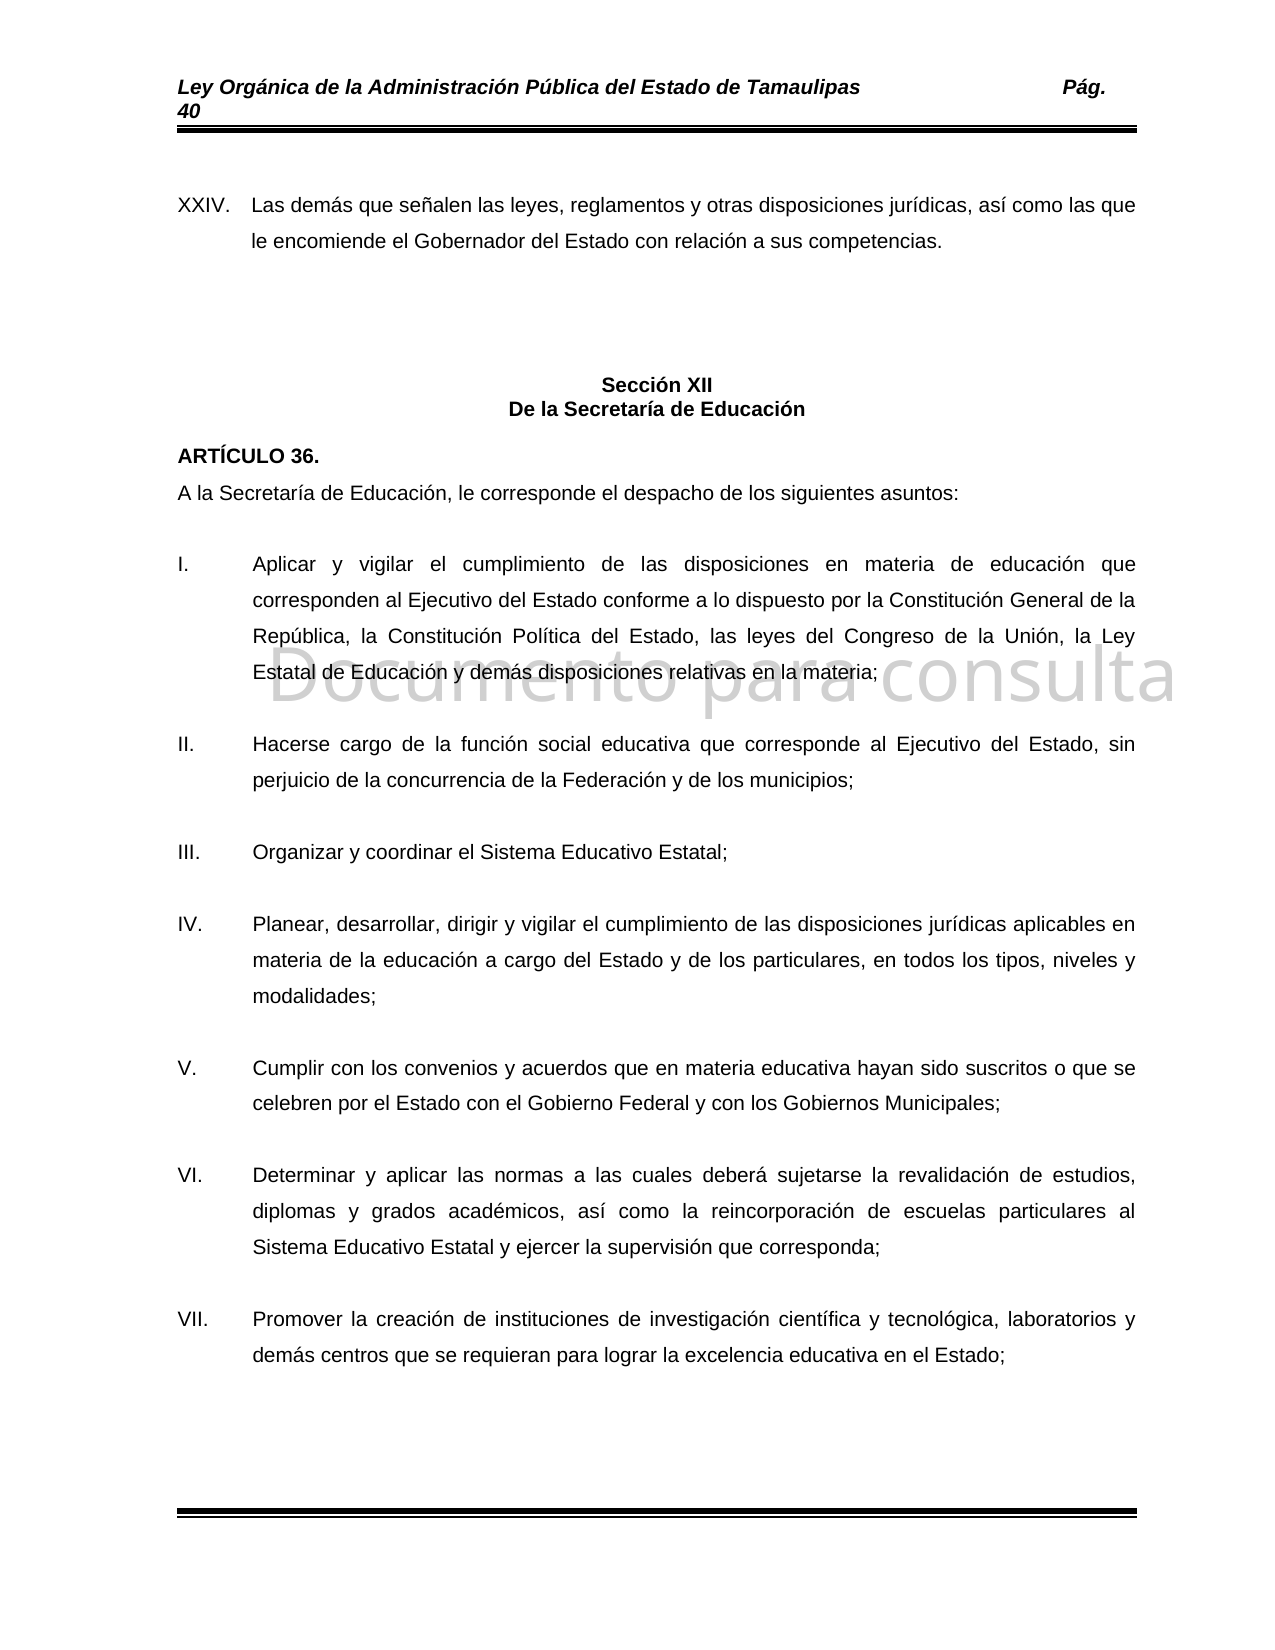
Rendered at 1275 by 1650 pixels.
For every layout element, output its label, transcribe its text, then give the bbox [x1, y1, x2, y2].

list Las demás que señalen las leyes, reglamentos y otras disposiciones jurídicas, así como las que le encomiende el Gobernador del Estado con relación a sus competencias. [177, 193, 1137, 253]
list Determinar y aplicar las normas a las cuales deberá sujetarse la revalidación de estudios, diplomas y grados académicos, así como la reincorporación de escuelas particulares al Sistema Educativo Estatal y ejercer la supervisión que corresponda; [177, 1163, 1137, 1259]
list Planear, desarrollar, dirigir y vigilar el cumplimiento de las disposiciones jurídicas aplicables en materia de la educación a cargo del Estado y de los particulares, en todos los tipos, niveles y modalidades; [177, 912, 1137, 1007]
text De la Secretaría de Educación [177, 396, 1137, 420]
text Sección XII [177, 372, 1137, 396]
list Aplicar y vigilar el cumplimiento de las disposiciones en materia de educación que corresponden al Ejecutivo del Estado conforme a lo dispuesto por la Constitución General de la República, la Constitución Política del Estado, las leyes del Congreso de la Unión, la Ley Estatal de Educación y demás disposiciones relativas en la materia; [177, 552, 1137, 684]
list Organizar y coordinar el Sistema Educativo Estatal; [177, 840, 1137, 864]
text A la Secretaría de Educación, le corresponde el despacho de los siguientes asuntos: [177, 480, 1137, 504]
list Promover la creación de instituciones de investigación científica y tecnológica, laboratorios y demás centros que se requieran para lograr la excelencia educativa en el Estado; [177, 1307, 1137, 1367]
list Cumplir con los convenios y acuerdos que en materia educativa hayan sido suscritos o que se celebren por el Estado con el Gobierno Federal y con los Gobiernos Municipales; [177, 1055, 1137, 1115]
list Hacerse cargo de la función social educativa que corresponde al Ejecutivo del Estado, sin perjuicio de la concurrencia de la Federación y de los municipios; [177, 732, 1137, 792]
text ARTÍCULO 36. [177, 444, 1137, 468]
